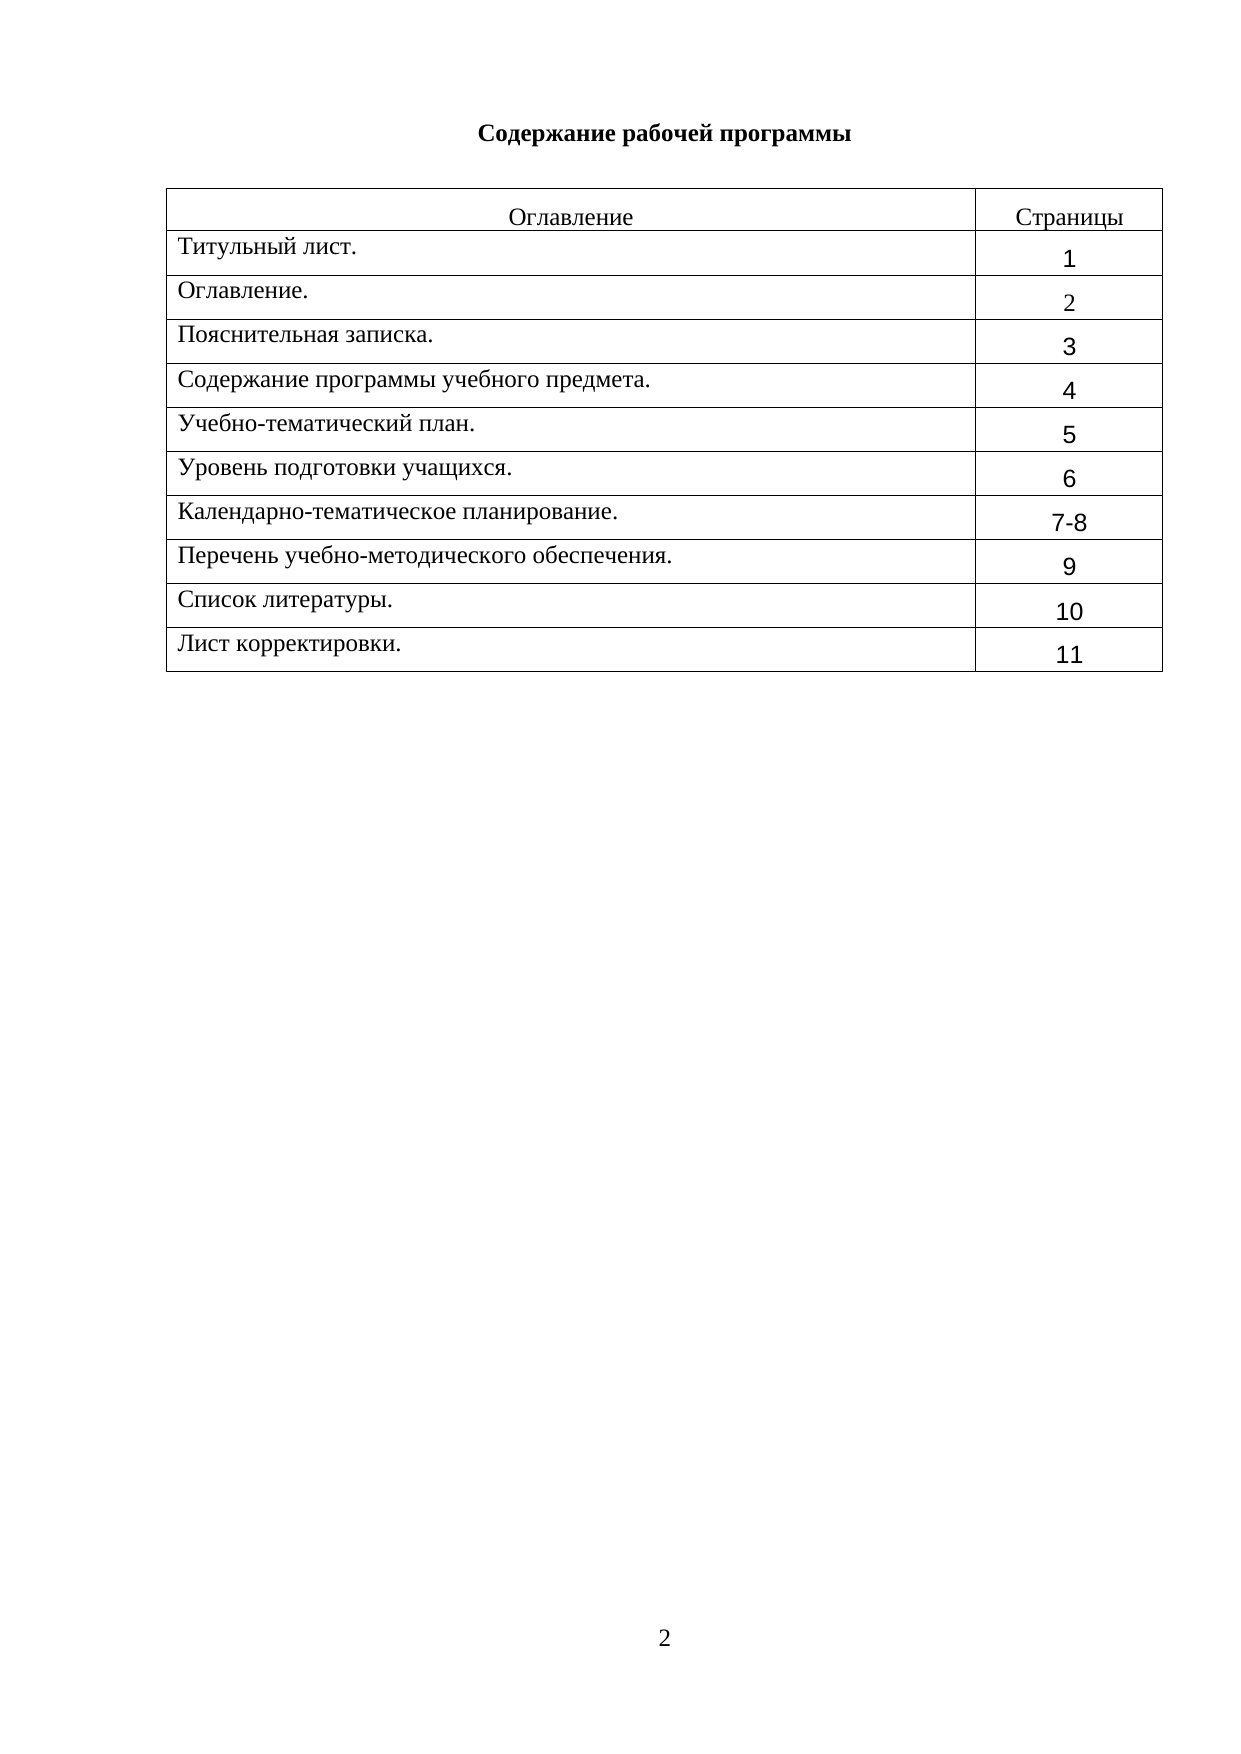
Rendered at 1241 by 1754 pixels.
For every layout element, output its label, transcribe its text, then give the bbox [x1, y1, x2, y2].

table_cell Титульный лист. [167, 231, 975, 274]
table_cell Перечень учебно-методического обеспечения. [167, 540, 975, 583]
table_cell Лист корректировки. [167, 628, 975, 671]
table_cell Пояснительная записка. [167, 320, 975, 363]
table_cell Уровень подготовки учащихся. [167, 452, 975, 495]
table_cell 3 [976, 320, 1162, 363]
table_header Оглавление [167, 189, 975, 230]
table_cell 4 [976, 364, 1162, 407]
table_cell 11 [976, 628, 1162, 671]
table_header Страницы [976, 189, 1162, 230]
text Содержание рабочей программы [177, 118, 1152, 147]
table_cell 7-8 [976, 496, 1162, 539]
table_cell 1 [976, 231, 1162, 274]
table_cell 2 [976, 276, 1162, 318]
table_cell Учебно-тематический план. [167, 408, 975, 451]
table_cell Оглавление. [167, 276, 975, 318]
table_cell Календарно-тематическое планирование. [167, 496, 975, 539]
table_cell 6 [976, 452, 1162, 495]
table_cell Содержание программы учебного предмета. [167, 364, 975, 407]
table_cell 10 [976, 584, 1162, 627]
table_cell 5 [976, 408, 1162, 451]
table_cell 9 [976, 540, 1162, 583]
table_cell Список литературы. [167, 584, 975, 627]
